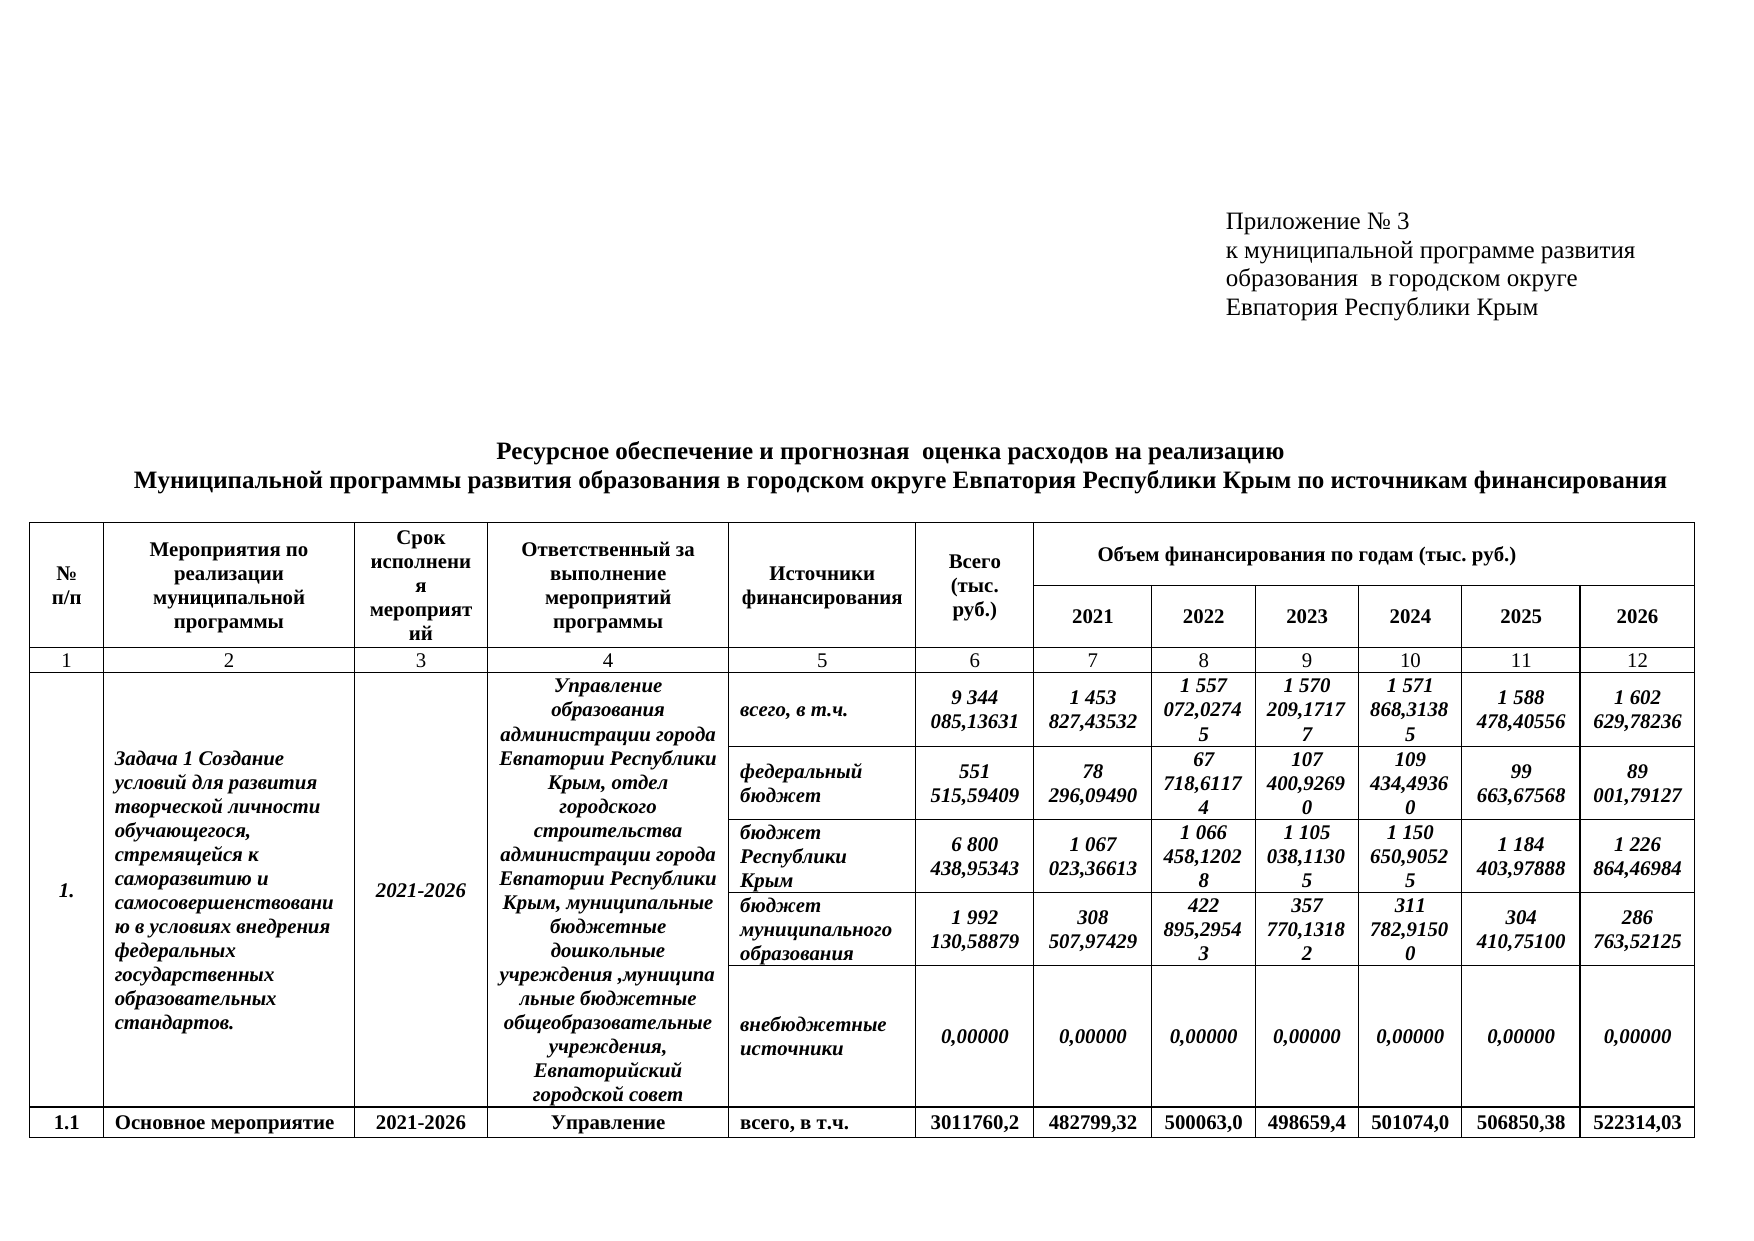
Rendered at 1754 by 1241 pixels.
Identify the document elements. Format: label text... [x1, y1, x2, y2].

table_cell 1 066 458,12028 [1152, 820, 1255, 892]
text Приложение № 3 к муниципальной программе развития образования в городском округе Евпатория Республики Крым [1226, 206, 1695, 321]
table_header [1580, 523, 1694, 585]
table_cell 0,00000 [1462, 966, 1579, 1106]
table_cell 311 782,91500 [1359, 893, 1461, 965]
table_cell 551 515,59409 [916, 747, 1033, 819]
table_cell 1 602 629,78236 [1581, 673, 1694, 746]
table_cell 1 557 072,02745 [1152, 673, 1255, 746]
table_cell 0,00000 [1581, 966, 1694, 1106]
table_cell 1 105 038,11305 [1256, 820, 1358, 892]
table_cell 482799,32847 [1034, 1108, 1151, 1137]
table_cell 308 507,97429 [1034, 893, 1151, 965]
table_cell 2024 [1359, 586, 1461, 647]
table_cell 1.1 [30, 1108, 103, 1137]
table_cell 2 [104, 648, 354, 672]
table_cell 10 [1359, 648, 1461, 672]
table_cell 1 453 827,43532 [1034, 673, 1151, 746]
table_header Срок исполнения мероприятий [355, 523, 487, 647]
table_cell 1 992 130,58879 [916, 893, 1033, 965]
table_cell 6 [916, 648, 1033, 672]
table_cell Управление образования администрации города Евпатории Республики Крым, отдел городского строительства администрации города Евпатории Республики Крым, муниципальные бюджетные дошкольные учреждения ,муниципальные бюджетные общеобразовательные учреждения, Евпаторийский городской совет [488, 673, 728, 1106]
table_cell всего, в т.ч. [729, 673, 915, 746]
table_header Ответственный за выполнение мероприятий программы [488, 523, 728, 647]
table_header Всего (тыс. руб.) [916, 523, 1033, 647]
table_cell 1 570 209,17177 [1256, 673, 1358, 746]
table_cell 498659,42927 [1256, 1108, 1358, 1137]
table_cell бюджет Республики Крым [729, 820, 915, 892]
table_cell Задача 1 Создание условий для развития творческой личности обучающегося, стремящейся к саморазвитию и самосовершенствованию в условиях внедрения федеральных государственных образовательных стандартов. [104, 673, 354, 1106]
table_cell 0,00000 [1256, 966, 1358, 1106]
table_cell 9 344 085,13631 [916, 673, 1033, 746]
table_cell 7 [1034, 648, 1151, 672]
table_cell 501074,00082 [1359, 1108, 1461, 1137]
table_cell 11 [1462, 648, 1579, 672]
table_cell 4 [488, 648, 728, 672]
table_cell 1 [30, 648, 103, 672]
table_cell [488, 1108, 728, 1137]
table_cell 89 001,79127 [1581, 747, 1694, 819]
table_cell 67 718,61174 [1152, 747, 1255, 819]
table_cell 1 150 650,90525 [1359, 820, 1461, 892]
table_cell 6 800 438,95343 [916, 820, 1033, 892]
table_cell 522314,03796 [1581, 1108, 1694, 1137]
table_cell 2021-2026 [355, 673, 487, 1106]
table_cell 2021-2026 [355, 1108, 487, 1137]
table_cell 3 [355, 648, 487, 672]
table_cell федеральный бюджет [729, 747, 915, 819]
table_cell 2021 [1034, 586, 1151, 647]
text Ресурсное обеспечение и прогнозная оценка расходов на реализацию Муниципальной программы развития образования в городском округе Евпатория Республики Крым по источникам финансирования [103, 436, 1683, 493]
table_header Объем финансирования по годам (тыс. руб.) [1034, 523, 1580, 585]
table_cell 422 895,29543 [1152, 893, 1255, 965]
table_cell 107 400,92690 [1256, 747, 1358, 819]
table_cell 1 571 868,31385 [1359, 673, 1461, 746]
table_cell 1 588 478,40556 [1462, 673, 1579, 746]
table_header Мероприятия по реализации муниципальной программы [104, 523, 354, 647]
table_cell 506850,38009 [1462, 1108, 1579, 1137]
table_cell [104, 1108, 354, 1137]
table_cell 1. [30, 673, 103, 1106]
table_cell 500063,03922 [1152, 1108, 1255, 1137]
table_cell 1 226 864,46984 [1581, 820, 1694, 892]
table_header № п/п [30, 523, 103, 647]
table_cell 9 [1256, 648, 1358, 672]
table_cell 5 [729, 648, 915, 672]
table_cell 0,00000 [1152, 966, 1255, 1106]
table_header Источники финансирования [729, 523, 915, 647]
table_cell 8 [1152, 648, 1255, 672]
table_cell 78 296,09490 [1034, 747, 1151, 819]
table_cell 0,00000 [916, 966, 1033, 1106]
table_cell 286 763,52125 [1581, 893, 1694, 965]
table_cell бюджет муниципального образования [729, 893, 915, 965]
table_cell 1 067 023,36613 [1034, 820, 1151, 892]
table_cell 2023 [1256, 586, 1358, 647]
table_cell 109 434,49360 [1359, 747, 1461, 819]
table_cell 304 410,75100 [1462, 893, 1579, 965]
table_cell всего, в т.ч. [729, 1108, 915, 1137]
table_cell 12 [1581, 648, 1694, 672]
table_cell 1 184 403,97888 [1462, 820, 1579, 892]
table_cell 357 770,13182 [1256, 893, 1358, 965]
table_cell 2022 [1152, 586, 1255, 647]
table_cell 0,00000 [1359, 966, 1461, 1106]
table_cell 3011760,21583 [916, 1108, 1033, 1137]
table_cell 2025 [1462, 586, 1579, 647]
table_cell внебюджетные источники [729, 966, 915, 1106]
table_cell 99 663,67568 [1462, 747, 1579, 819]
table_cell 0,00000 [1034, 966, 1151, 1106]
table_cell 2026 [1581, 586, 1694, 647]
